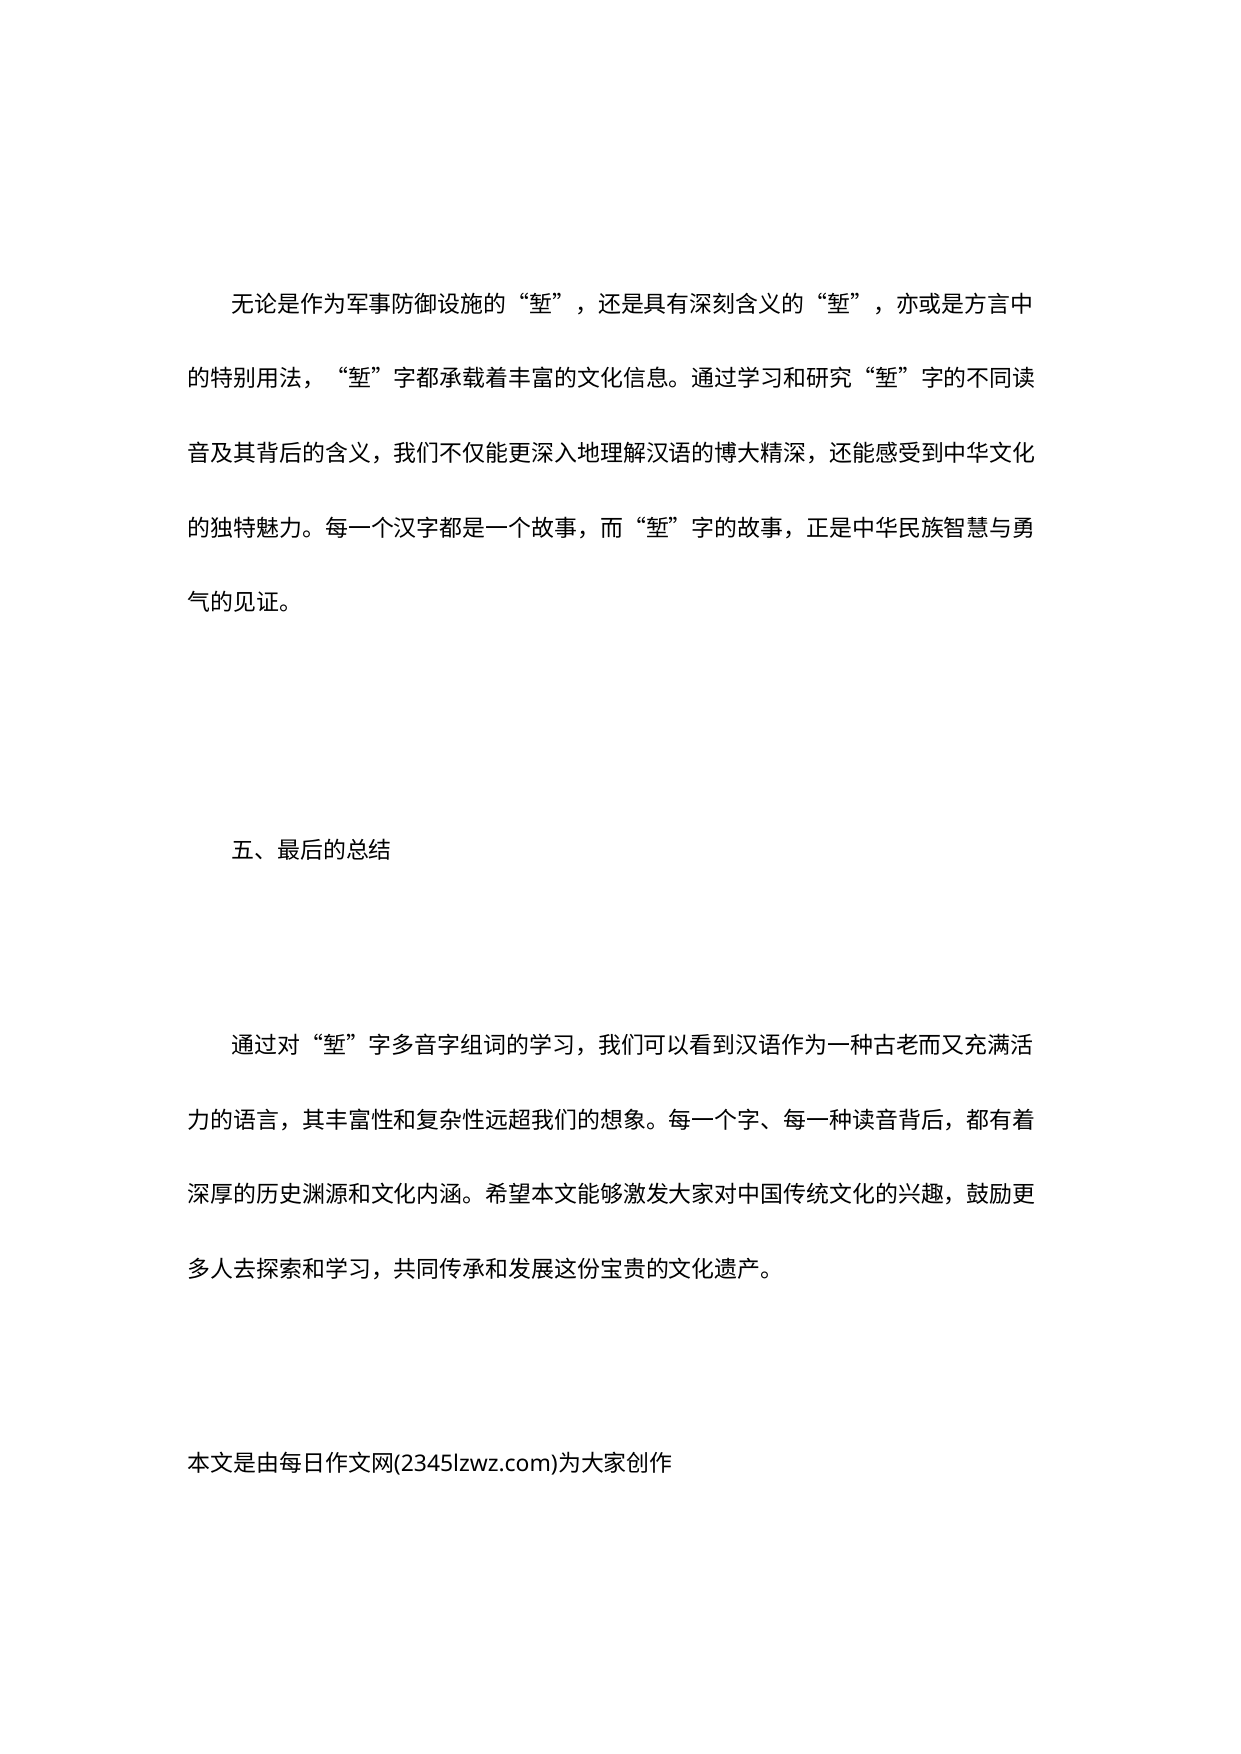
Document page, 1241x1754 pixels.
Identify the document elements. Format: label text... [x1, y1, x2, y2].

text 本文是由每日作文网(2345lzwz.com)为大家创作 [187, 1429, 1053, 1494]
text 无论是作为军事防御设施的“堑”，还是具有深刻含义的“堑”，亦或是方言中的特别用法，“堑”字都承载着丰富的文化信息。通过学习和研究“堑”字的不同读音及其背后的含义，我们不仅能更深入地理解汉语的博大精深，还能感受到中华文化的独特魅力。每一个汉字都是一个故事，而“堑”字的故事，正是中华民族智慧与勇气的见证。 [187, 270, 1053, 633]
text 通过对“堑”字多音字组词的学习，我们可以看到汉语作为一种古老而又充满活力的语言，其丰富性和复杂性远超我们的想象。每一个字、每一种读音背后，都有着深厚的历史渊源和文化内涵。希望本文能够激发大家对中国传统文化的兴趣，鼓励更多人去探索和学习，共同传承和发展这份宝贵的文化遗产。 [187, 1011, 1053, 1300]
text 五、最后的总结 [187, 817, 1053, 882]
